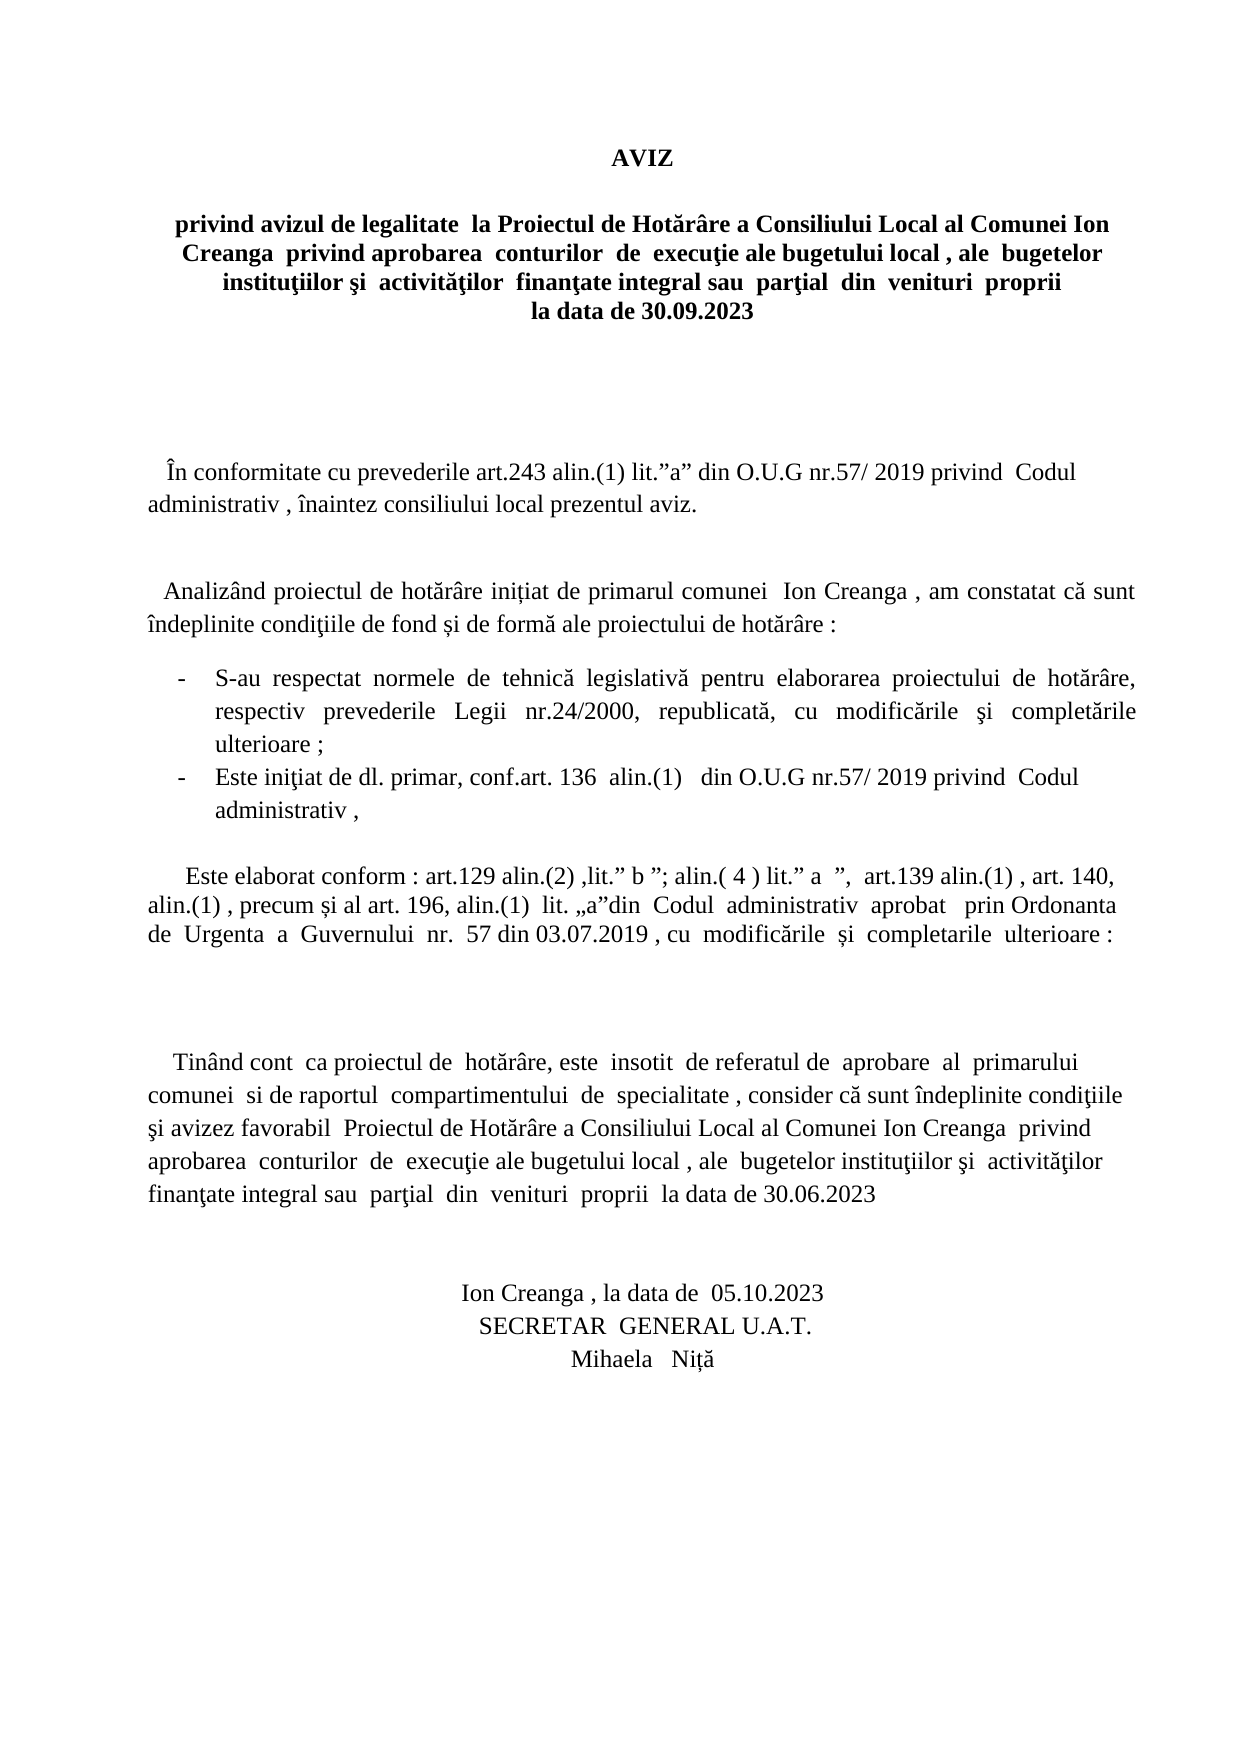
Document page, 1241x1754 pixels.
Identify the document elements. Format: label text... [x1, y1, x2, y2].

text Este elaborat conform : art.129 alin.(2) ,lit.” b ”; alin.( 4 ) lit.” a ”, art.139 alin.(1) , art. 140, alin.(1) , precum și al art. 196, alin.(1) lit. „a”din Codul administrativ aprobat prin Ordonanta de Urgenta a Guvernului nr. 57 din 03.07.2019 , cu modificările și completarile ulterioare : [148, 861, 1137, 948]
text În conformitate cu prevederile art.243 alin.(1) lit.”a” din O.U.G nr.57/ 2019 privind Codul administrativ , înaintez consiliului local prezentul aviz. [148, 457, 1137, 518]
text la data de 30.09.2023 [148, 296, 1137, 324]
text AVIZ [148, 143, 1137, 172]
text privind avizul de legalitate la Proiectul de Hotărâre a Consiliului Local al Comunei Ion Creanga privind aprobarea conturilor de execuţie ale bugetului local , ale bugetelor instituţiilor şi activităţilor finanţate integral sau parţial din venituri proprii [148, 209, 1137, 296]
text Analizând proiectul de hotărâre inițiat de primarul comunei Ion Creanga , am constatat că sunt îndeplinite condiţiile de fond și de formă ale proiectului de hotărâre : [148, 576, 1137, 638]
text Ion Creanga , la data de 05.10.2023 [88, 1278, 1196, 1307]
list S-au respectat normele de tehnică legislativă pentru elaborarea proiectului de hotărâre, respectiv prevederile Legii nr.24/2000, republicată, cu modificările şi completările ulterioare ; [177, 663, 1137, 758]
text SECRETAR GENERAL U.A.T. [148, 1311, 1137, 1340]
text Tinând cont ca proiectul de hotărâre, este insotit de referatul de aprobare al primarului comunei si de raportul compartimentului de specialitate , consider că sunt îndeplinite condiţiile şi avizez favorabil Proiectul de Hotărâre a Consiliului Local al Comunei Ion Creanga privind aprobarea conturilor de execuţie ale bugetului local , ale bugetelor instituţiilor şi activităţilor finanţate integral sau parţial din venituri proprii la data de 30.06.2023 [148, 1047, 1137, 1208]
list Este iniţiat de dl. primar, conf.art. 136 alin.(1) din O.U.G nr.57/ 2019 privind Codul administrativ , [177, 762, 1137, 824]
text Mihaela Niță [148, 1344, 1137, 1373]
